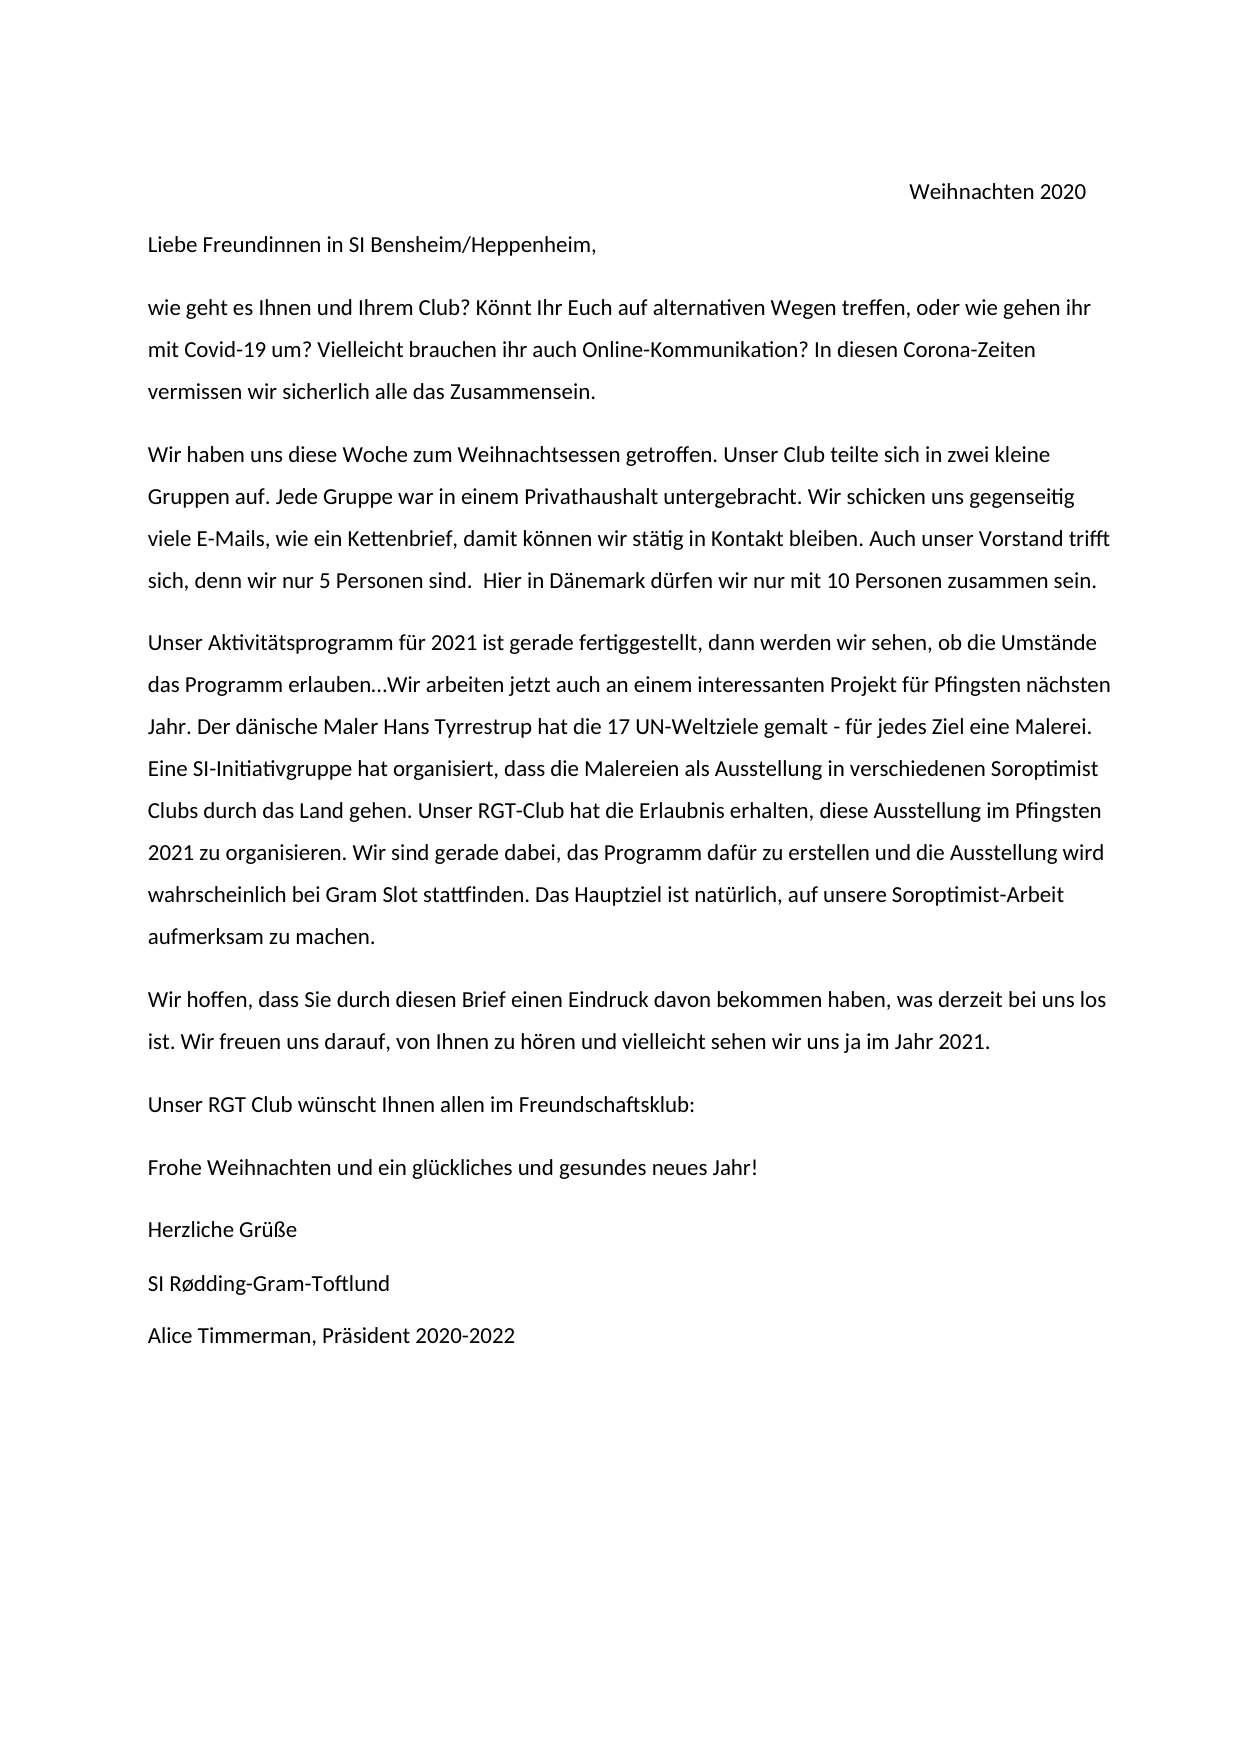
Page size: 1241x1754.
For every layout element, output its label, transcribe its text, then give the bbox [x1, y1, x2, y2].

text Herzliche Grüße [148, 1216, 1122, 1244]
text Unser Aktivitätsprogramm für 2021 ist gerade fertiggestellt, dann werden wir sehen, ob die Umstände das Programm erlauben…Wir arbeiten jetzt auch an einem interessanten Projekt für Pfingsten nächsten Jahr. Der dänische Maler Hans Tyrrestrup hat die 17 UN-Weltziele gemalt - für jedes Ziel eine Malerei. Eine SI-Initiativgruppe hat organisiert, dass die Malereien als Ausstellung in verschiedenen Soroptimist Clubs durch das Land gehen. Unser RGT-Club hat die Erlaubnis erhalten, diese Ausstellung im Pfingsten 2021 zu organisieren. Wir sind gerade dabei, das Programm dafür zu erstellen und die Ausstellung wird wahrscheinlich bei Gram Slot stattfinden. Das Hauptziel ist natürlich, auf unsere Soroptimist-Arbeit aufmerksam zu machen. [148, 628, 1122, 950]
text Alice Timmerman, Präsident 2020-2022 [148, 1322, 1122, 1350]
text wie geht es Ihnen und Ihrem Club? Könnt Ihr Euch auf alternativen Wegen treffen, oder wie gehen ihr mit Covid-19 um? Vielleicht brauchen ihr auch Online-Kommunikation? In diesen Corona-Zeiten vermissen wir sicherlich alle das Zusammensein. [148, 293, 1122, 405]
text Unser RGT Club wünscht Ihnen allen im Freundschaftsklub: [148, 1090, 1122, 1118]
text Wir haben uns diese Woche zum Weihnachtsessen getroffen. Unser Club teilte sich in zwei kleine Gruppen auf. Jede Gruppe war in einem Privathaushalt untergebracht. Wir schicken uns gegenseitig viele E-Mails, wie ein Kettenbrief, damit können wir stätig in Kontakt bleiben. Auch unser Vorstand trifft sich, denn wir nur 5 Personen sind. Hier in Dänemark dürfen wir nur mit 10 Personen zusammen sein. [148, 440, 1122, 594]
text Weihnachten 2020 [827, 177, 1122, 205]
text SI Rødding-Gram-Toftlund [148, 1269, 1122, 1297]
text Liebe Freundinnen in SI Bensheim/Heppenheim, [148, 230, 1122, 258]
text Wir hoffen, dass Sie durch diesen Brief einen Eindruck davon bekommen haben, was derzeit bei uns los ist. Wir freuen uns darauf, von Ihnen zu hören und vielleicht sehen wir uns ja im Jahr 2021. [148, 985, 1122, 1055]
text Frohe Weihnachten und ein glückliches und gesundes neues Jahr! [148, 1153, 1122, 1181]
